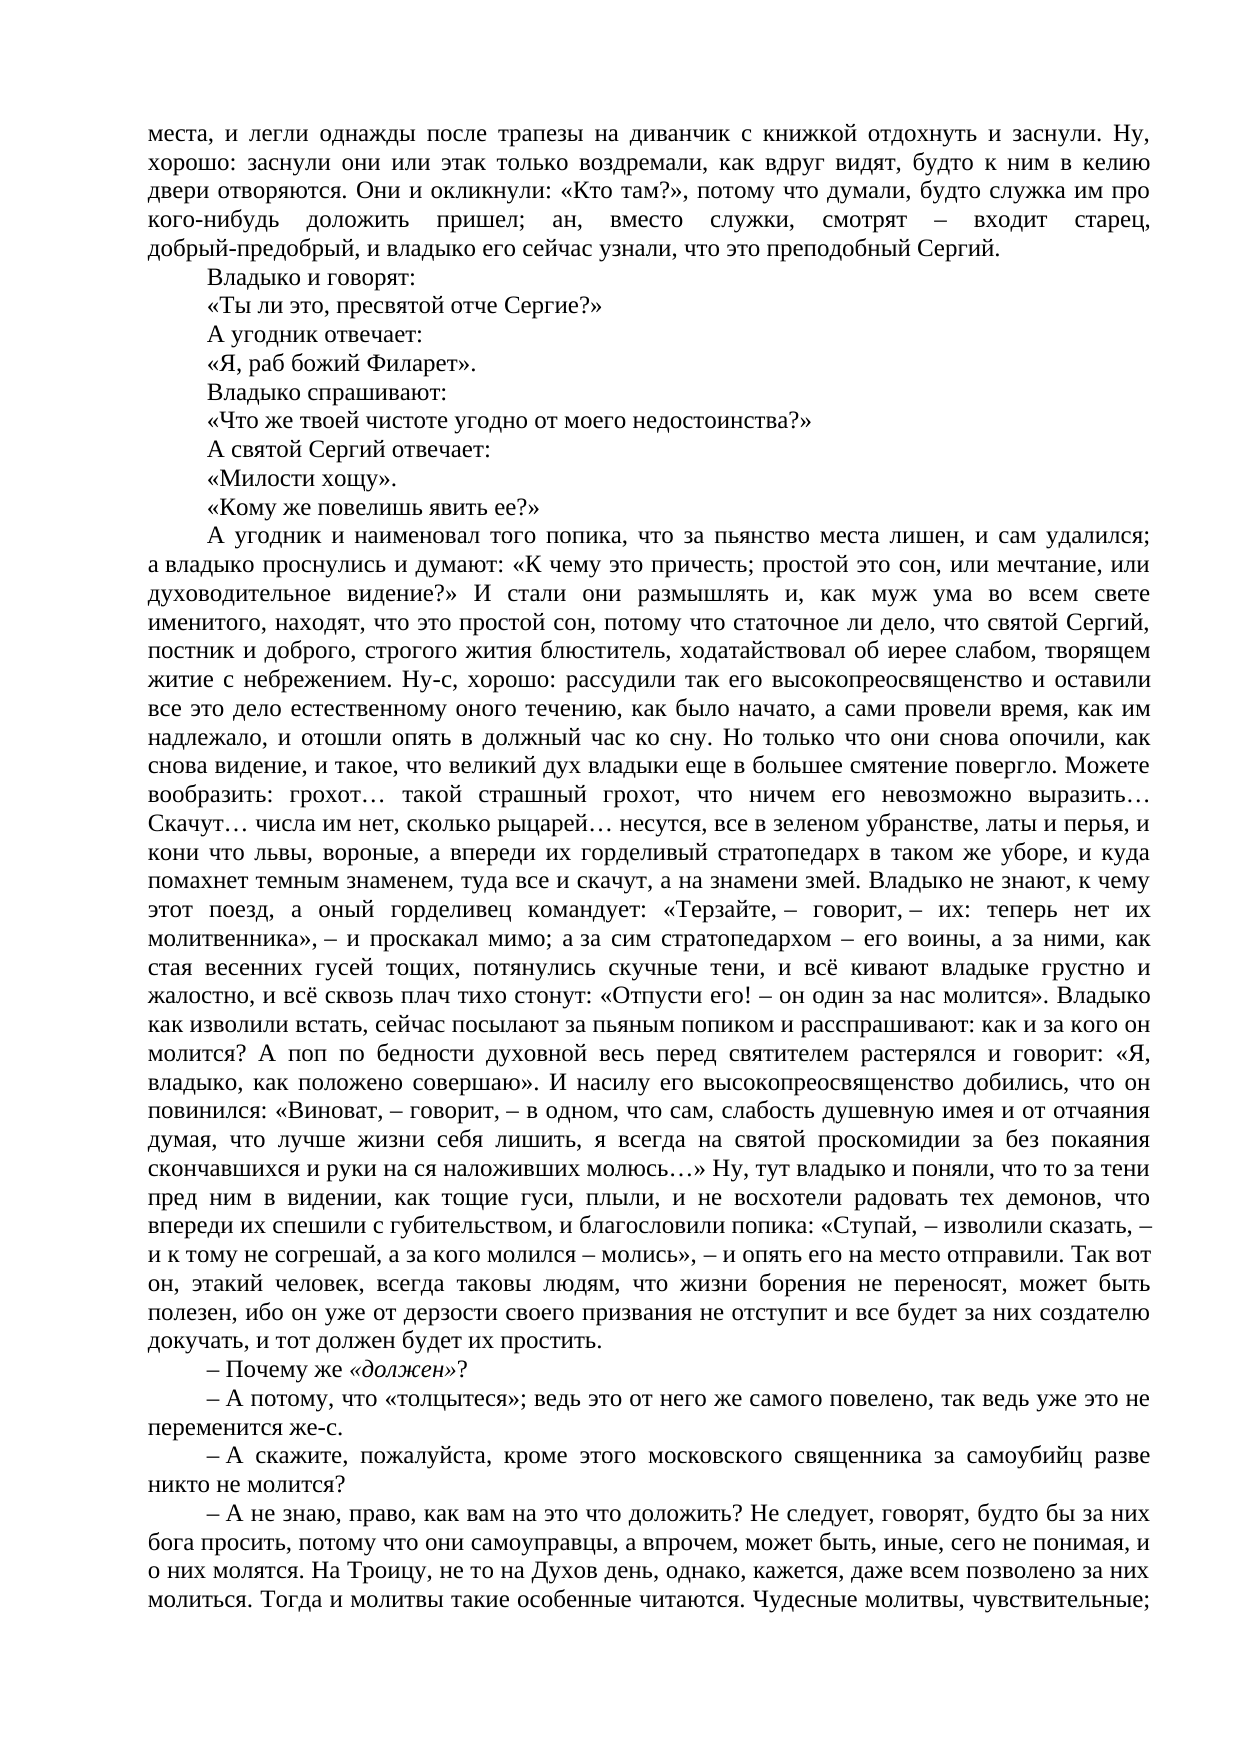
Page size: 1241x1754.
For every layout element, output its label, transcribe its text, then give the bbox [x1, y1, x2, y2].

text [148, 1498, 1152, 1613]
text А угодник отвечает: [148, 319, 1152, 348]
text – А потому, что «толцытеся»; ведь это от него же самого повелено, так ведь уже это не переменится же-с. [148, 1383, 1152, 1441]
text «Ты ли это, пресвятой отче Сергие?» [148, 291, 1152, 319]
text «Что же твоей чистоте угодно от моего недостоинства?» [148, 406, 1152, 434]
text Владыко и говорят: [148, 262, 1152, 291]
text А святой Сергий отвечает: [148, 434, 1152, 463]
text «Я, раб божий Филарет». [148, 348, 1152, 377]
text – Почему же «должен»? [148, 1354, 1152, 1383]
text «Милости хощу». [148, 463, 1152, 492]
text Владыко спрашивают: [148, 377, 1152, 406]
text – А скажите, пожалуйста, кроме этого московского священника за самоубийц разве никто не молится? [148, 1441, 1152, 1498]
text А угодник и наименовал того попика, что за пьянство места лишен, и сам удалился; а владыко проснулись и думают: «К чему это причесть; простой это сон, или мечтание, или духоводительное видение?» И стали они размышлять и, как муж ума во всем свете именитого, находят, что это простой сон, потому что статочное ли дело, что святой Сергий, постник и доброго, строгого жития блюститель, ходатайствовал об иерее слабом, творящем житие с небрежением. Ну-с, хорошо: рассудили так его высокопреосвященство и оставили все это дело естественному оного течению, как было начато, а сами провели время, как им надлежало, и отошли опять в должный час ко сну. Но только что они снова опочили, как снова видение, и такое, что великий дух владыки еще в большее смятение повергло. Можете вообразить: грохот… такой страшный грохот, что ничем его невозможно выразить… Скачут… числа им нет, сколько рыцарей… несутся, все в зеленом убранстве, латы и перья, и кони что львы, вороные, а впереди их горделивый стратопедарх в таком же уборе, и куда помахнет темным знаменем, туда все и скачут, а на знамени змей. Владыко не знают, к чему этот поезд, а оный горделивец командует: «Терзайте, – говорит, – их: теперь нет их молитвенника», – и проскакал мимо; а за сим стратопедархом – его воины, а за ними, как стая весенних гусей тощих, потянулись скучные тени, и всё кивают владыке грустно и жалостно, и всё сквозь плач тихо стонут: «Отпусти его! – он один за нас молится». Владыко как изволили встать, сейчас посылают за пьяным попиком и расспрашивают: как и за кого он молится? А поп по бедности духовной весь перед святителем растерялся и говорит: «Я, владыко, как положено совершаю». И насилу его высокопреосвященство добились, что он повинился: «Виноват, – говорит, – в одном, что сам, слабость душевную имея и от отчаяния думая, что лучше жизни себя лишить, я всегда на святой проскомидии за без покаяния скончавшихся и руки на ся наложивших молюсь…» Ну, тут владыко и поняли, что то за тени пред ним в видении, как тощие гуси, плыли, и не восхотели радовать тех демонов, что впереди их спешили с губительством, и благословили попика: «Ступай, – изволили сказать, – и к тому не согрешай, а за кого молился – молись», – и опять его на место отправили. Так вот он, этакий человек, всегда таковы людям, что жизни борения не переносят, может быть полезен, ибо он уже от дерзости своего призвания не отступит и все будет за них создателю докучать, и тот должен будет их простить. [148, 521, 1152, 1354]
text «Кому же повелишь явить ее?» [148, 492, 1152, 521]
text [148, 118, 1152, 262]
